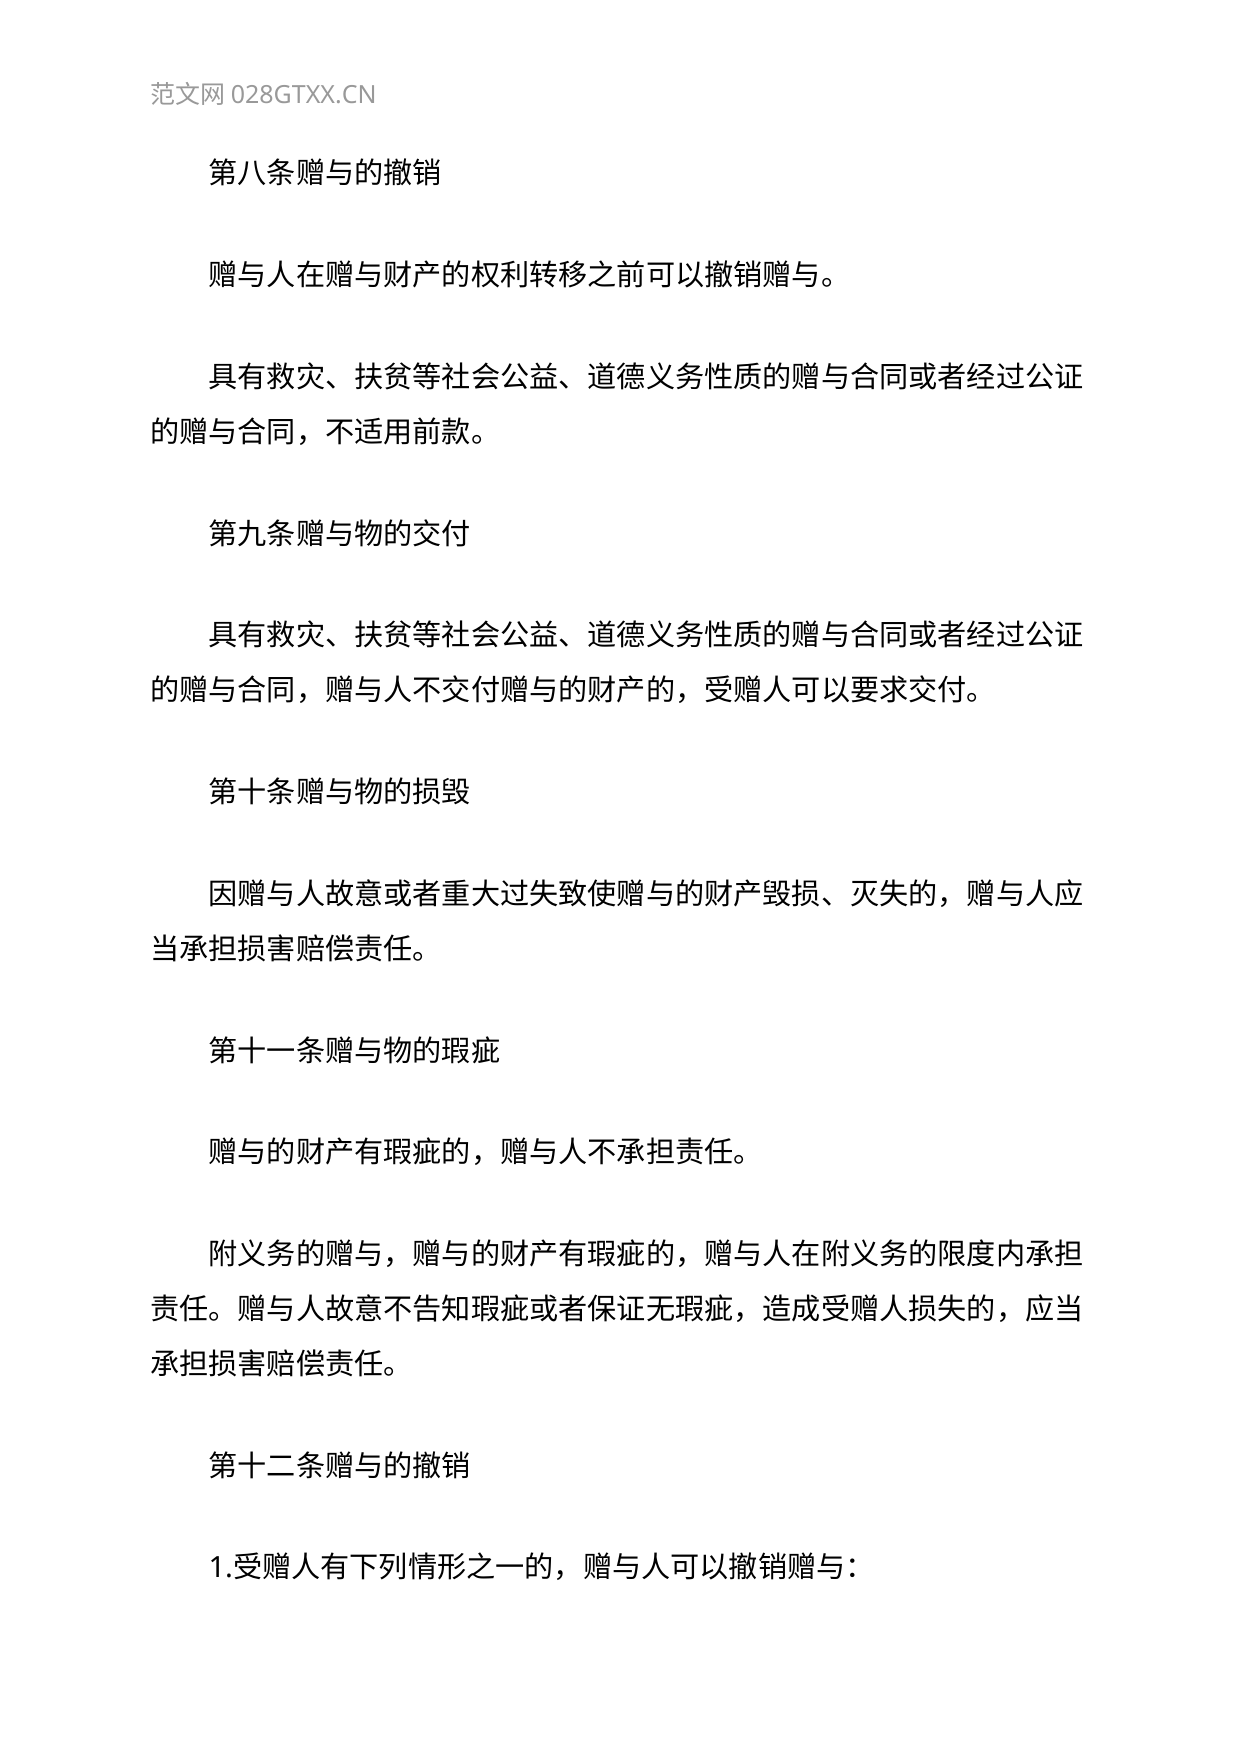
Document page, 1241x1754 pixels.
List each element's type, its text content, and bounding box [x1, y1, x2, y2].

text 具有救灾、扶贫等社会公益、道德义务性质的赠与合同或者经过公证的赠与合同，不适用前款。 [150, 353, 1090, 451]
text 第十二条赠与的撤销 [150, 1442, 1090, 1484]
text 第十条赠与物的损毁 [150, 769, 1090, 811]
text 因赠与人故意或者重大过失致使赠与的财产毁损、灭失的，赠与人应当承担损害赔偿责任。 [150, 870, 1090, 968]
text 赠与人在赠与财产的权利转移之前可以撤销赠与。 [150, 252, 1090, 294]
text 第十一条赠与物的瑕疵 [150, 1027, 1090, 1069]
text 赠与的财产有瑕疵的，赠与人不承担责任。 [150, 1129, 1090, 1171]
text 具有救灾、扶贫等社会公益、道德义务性质的赠与合同或者经过公证的赠与合同，赠与人不交付赠与的财产的，受赠人可以要求交付。 [150, 612, 1090, 709]
text 1.受赠人有下列情形之一的，赠与人可以撤销赠与： [150, 1544, 1090, 1586]
text 第九条赠与物的交付 [150, 510, 1090, 552]
text 附义务的赠与，赠与的财产有瑕疵的，赠与人在附义务的限度内承担责任。赠与人故意不告知瑕疵或者保证无瑕疵，造成受赠人损失的，应当承担损害赔偿责任。 [150, 1231, 1090, 1383]
text 第八条赠与的撤销 [150, 150, 1090, 192]
